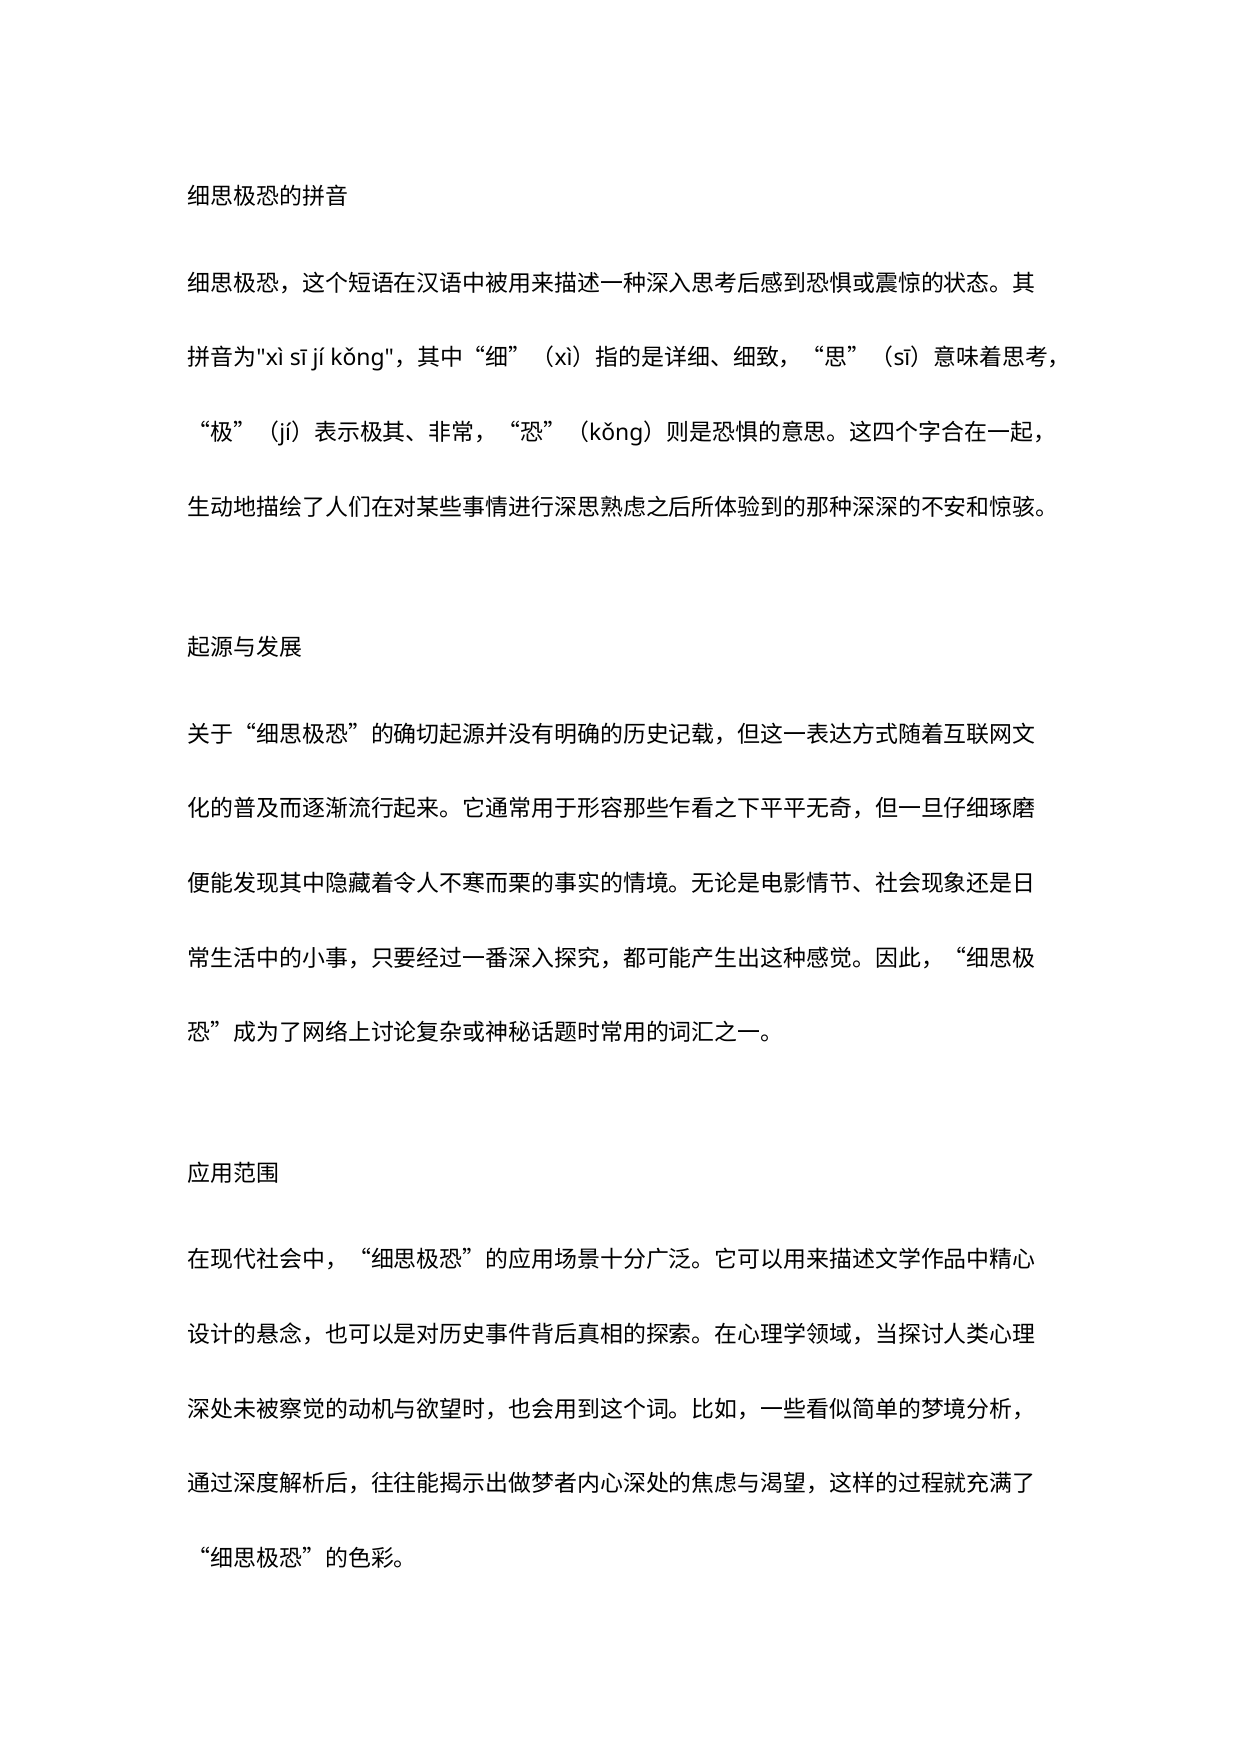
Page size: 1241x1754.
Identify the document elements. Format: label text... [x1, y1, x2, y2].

text 关于“细思极恐”的确切起源并没有明确的历史记载，但这一表达方式随着互联网文化的普及而逐渐流行起来。它通常用于形容那些乍看之下平平无奇，但一旦仔细琢磨便能发现其中隐藏着令人不寒而栗的事实的情境。无论是电影情节、社会现象还是日常生活中的小事，只要经过一番深入探究，都可能产生出这种感觉。因此，“细思极恐”成为了网络上讨论复杂或神秘话题时常用的词汇之一。 [187, 699, 1053, 1063]
text 应用范围 [187, 1139, 1053, 1204]
text 在现代社会中，“细思极恐”的应用场景十分广泛。它可以用来描述文学作品中精心设计的悬念，也可以是对历史事件背后真相的探索。在心理学领域，当探讨人类心理深处未被察觉的动机与欲望时，也会用到这个词。比如，一些看似简单的梦境分析，通过深度解析后，往往能揭示出做梦者内心深处的焦虑与渴望，这样的过程就充满了“细思极恐”的色彩。 [187, 1225, 1053, 1589]
text 细思极恐的拼音 [187, 162, 1053, 227]
text 细思极恐，这个短语在汉语中被用来描述一种深入思考后感到恐惧或震惊的状态。其拼音为"xì sī jí kǒng"，其中“细”（xì）指的是详细、细致，“思”（sī）意味着思考，“极”（jí）表示极其、非常，“恐”（kǒng）则是恐惧的意思。这四个字合在一起，生动地描绘了人们在对某些事情进行深思熟虑之后所体验到的那种深深的不安和惊骇。 [187, 248, 1053, 538]
text 起源与发展 [187, 613, 1053, 678]
